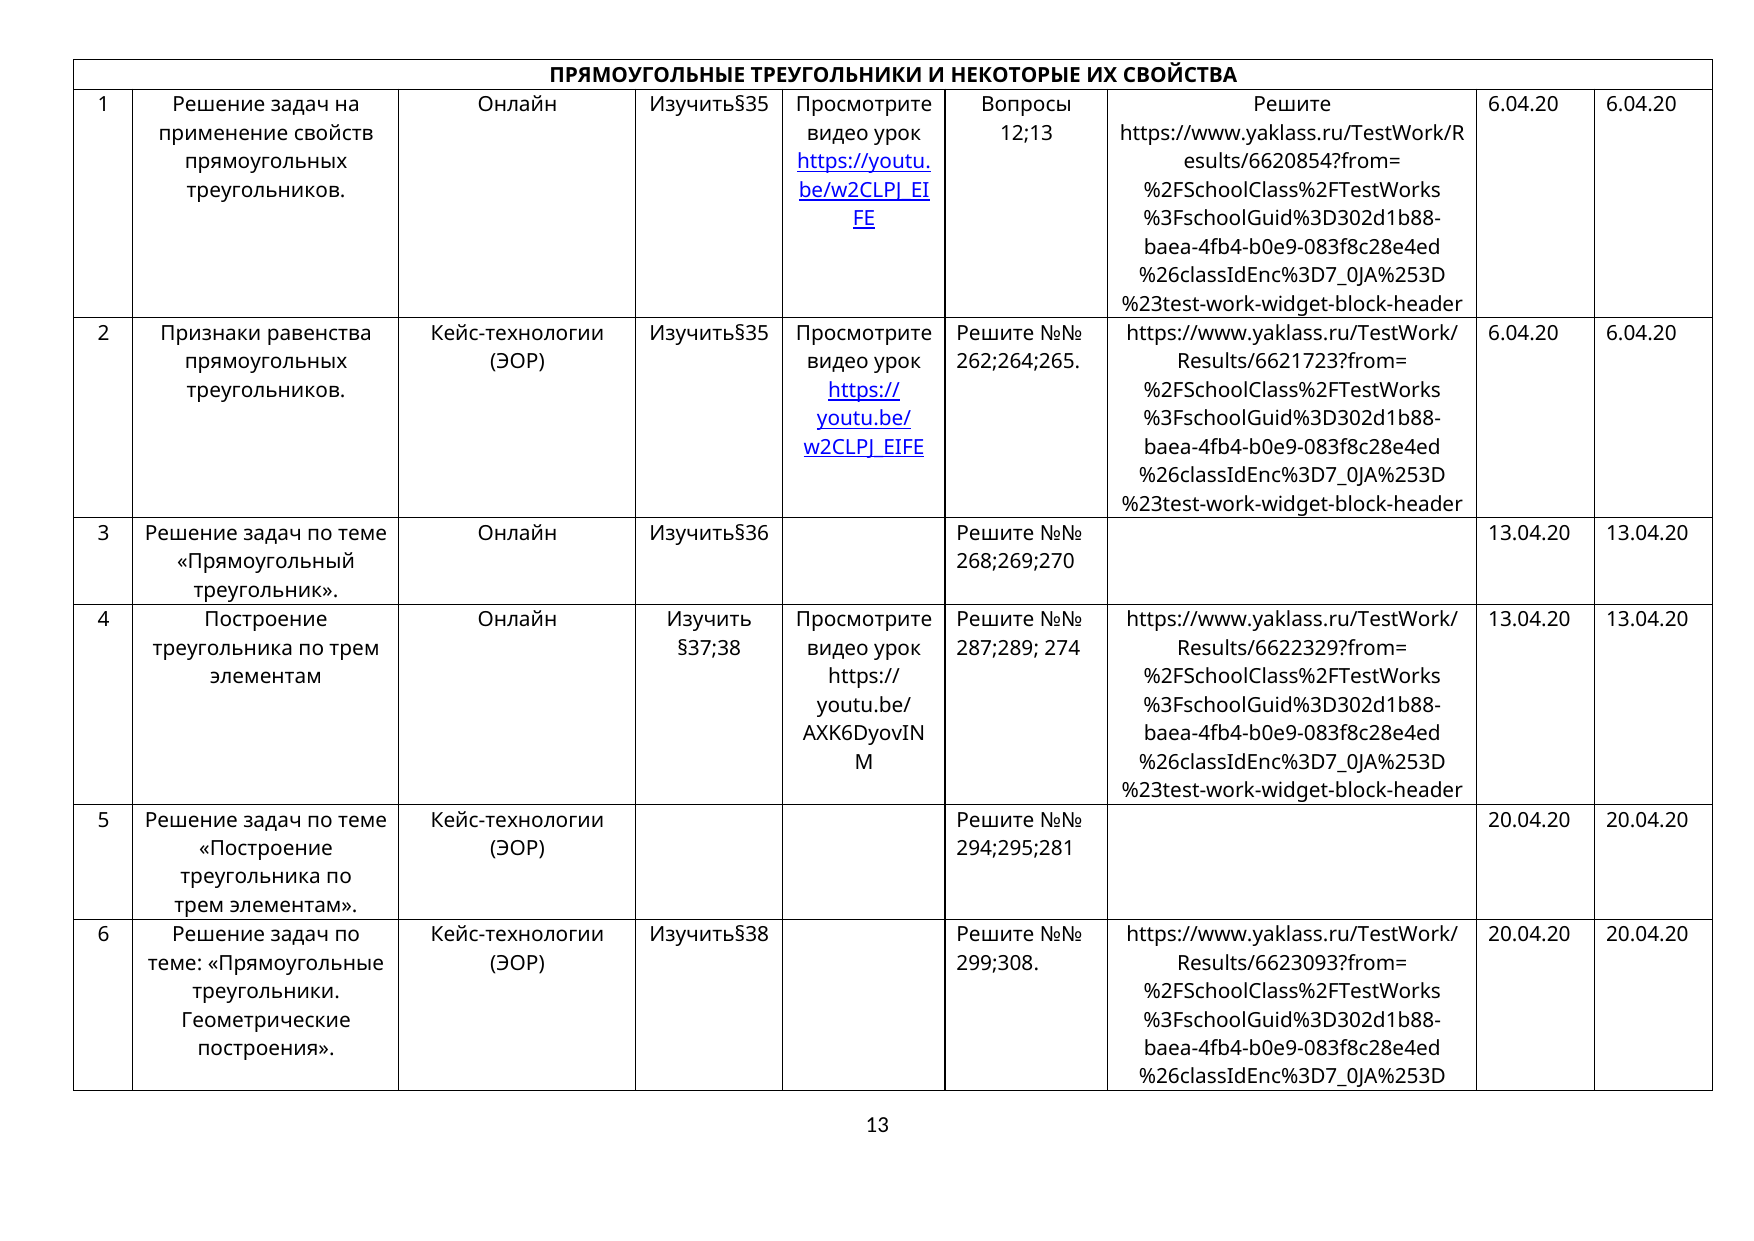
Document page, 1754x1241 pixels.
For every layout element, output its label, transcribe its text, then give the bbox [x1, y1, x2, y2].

table_cell 6.04.20 [1477, 318, 1594, 517]
table_cell Признаки равенства прямоугольных треугольников. [133, 318, 398, 517]
table_cell Онлайн [399, 605, 635, 804]
table_cell ПРЯМОУГОЛЬНЫЕ ТРЕУГОЛЬНИКИ И НЕКОТОРЫЕ ИХ СВОЙСТВА [74, 60, 1712, 88]
table_cell Изучить§35 [636, 90, 782, 317]
table_cell 13.04.20 [1477, 518, 1594, 603]
table_cell [783, 805, 944, 918]
table_cell Решите №№ 262;264;265. [946, 318, 1107, 517]
table_cell 6.04.20 [1477, 90, 1594, 317]
table_cell Решите №№ 294;295;281 [946, 805, 1107, 918]
table_cell https://www.yaklass.ru/TestWork/Results/6621723?from=%2FSchoolClass%2FTestWorks%3FschoolGuid%3D302d1b88-baea-4fb4-b0e9-083f8c28e4ed%26classIdEnc%3D7_0JA%253D%23test-work-widget-block-header [1108, 318, 1476, 517]
table_cell 20.04.20 [1595, 920, 1712, 1090]
table_cell https://www.yaklass.ru/TestWork/Results/6622329?from=%2FSchoolClass%2FTestWorks%3FschoolGuid%3D302d1b88-baea-4fb4-b0e9-083f8c28e4ed%26classIdEnc%3D7_0JA%253D%23test-work-widget-block-header [1108, 605, 1476, 804]
table_cell 20.04.20 [1477, 805, 1594, 918]
table_cell 6.04.20 [1595, 318, 1712, 517]
table_cell 1 [74, 90, 132, 317]
table_cell Построение треугольника по трем элементам [133, 605, 398, 804]
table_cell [133, 920, 398, 1090]
table_cell Онлайн [399, 518, 635, 603]
table_cell 13.04.20 [1595, 605, 1712, 804]
table_cell 6 [74, 920, 132, 1090]
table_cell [399, 920, 635, 1090]
table_cell Решите №№ 268;269;270 [946, 518, 1107, 603]
table_cell 5 [74, 805, 132, 918]
table_cell 20.04.20 [1595, 805, 1712, 918]
table_cell Решение задач по теме «Прямоугольный треугольник». [133, 518, 398, 603]
table_cell [1108, 805, 1476, 918]
table_cell Решите №№ 287;289; 274 [946, 605, 1107, 804]
table_cell 13.04.20 [1595, 518, 1712, 603]
table_cell Изучить §37;38 [636, 605, 782, 804]
table_cell 6.04.20 [1595, 90, 1712, 317]
table_cell Изучить§35 [636, 318, 782, 517]
table_cell Решение задач на применение свойств прямоугольных треугольников. [133, 90, 398, 317]
table_cell Вопросы 12;13 [946, 90, 1107, 317]
table_cell Просмотрите видео урок https://youtu.be/w2CLPJ_EIFE [783, 318, 944, 517]
table_cell [636, 805, 782, 918]
table_cell 13.04.20 [1477, 605, 1594, 804]
table_cell Изучить§36 [636, 518, 782, 603]
table_cell Просмотрите видео урок https://youtu.be/w2CLPJ_EIFE [783, 90, 944, 317]
table_cell Кейс-технологии (ЭОР) [399, 318, 635, 517]
table_cell Изучить§38 [636, 920, 782, 1090]
table_cell 20.04.20 [1477, 920, 1594, 1090]
table_cell Онлайн [399, 90, 635, 317]
table_cell Кейс-технологии (ЭОР) [399, 805, 635, 918]
table_cell Просмотрите видео урок https://youtu.be/AXK6DyovINM [783, 605, 944, 804]
table_cell [783, 518, 944, 603]
table_cell 2 [74, 318, 132, 517]
table_cell Решение задач по теме «Построение треугольника по трем элементам». [133, 805, 398, 918]
table_cell [783, 920, 944, 1090]
table_cell Решите №№ 299;308. [946, 920, 1107, 1090]
table_cell Решите https://www.yaklass.ru/TestWork/Results/6620854?from=%2FSchoolClass%2FTestWorks%3FschoolGuid%3D302d1b88-baea-4fb4-b0e9-083f8c28e4ed%26classIdEnc%3D7_0JA%253D%23test-work-widget-block-header [1108, 90, 1476, 317]
table_cell [1108, 518, 1476, 603]
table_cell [1108, 920, 1476, 1090]
table_cell 3 [74, 518, 132, 603]
table_cell 4 [74, 605, 132, 804]
